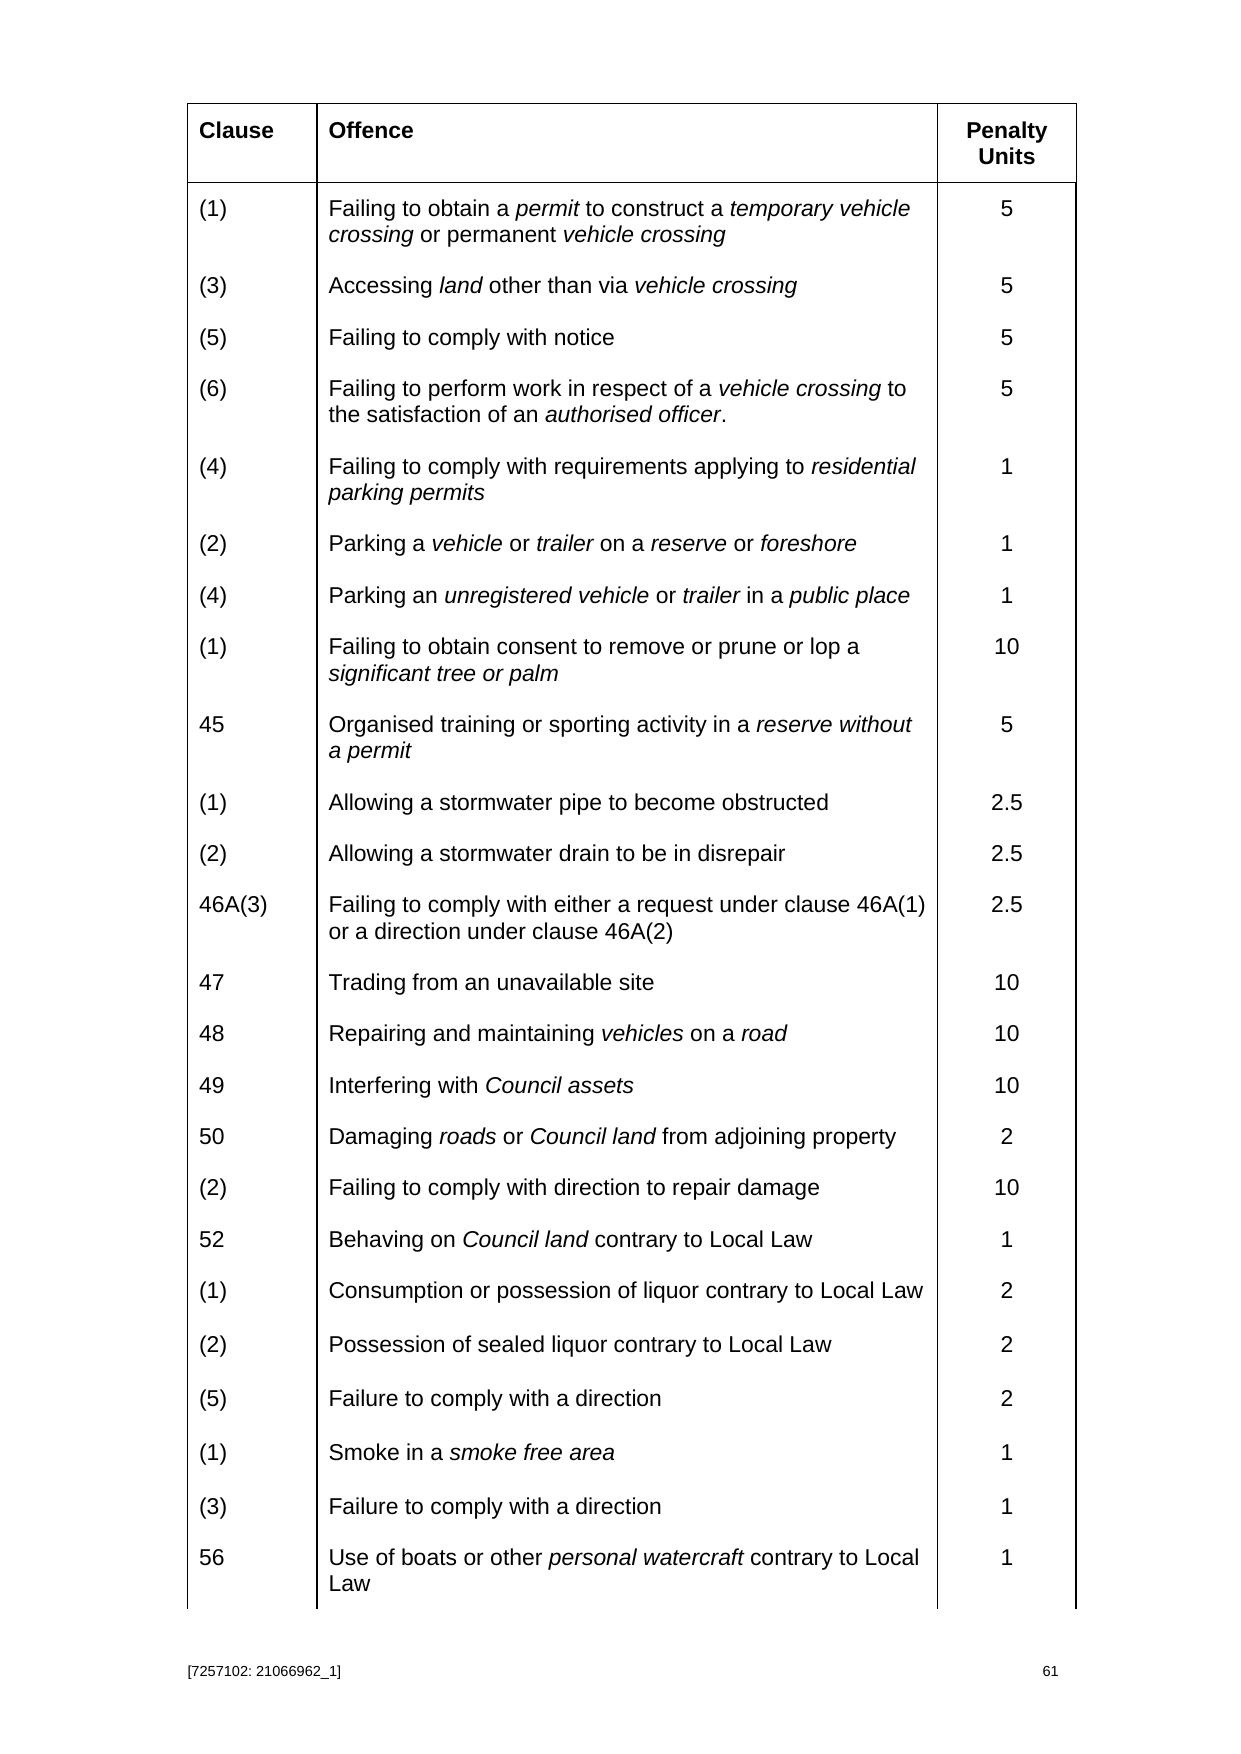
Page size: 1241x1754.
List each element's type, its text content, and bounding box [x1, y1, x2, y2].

table_cell Failing to comply with requirements applying to residential parking permits [318, 440, 937, 518]
table_cell Repairing and maintaining vehicles on a road [318, 1008, 937, 1059]
table_cell 48 [188, 1008, 316, 1059]
table_cell 46(1) [188, 776, 316, 827]
table_cell 5 [938, 311, 1075, 362]
table_cell 1 [938, 1426, 1075, 1480]
table_cell 5 [938, 698, 1075, 776]
table_cell Possession of sealed liquor contrary to Local Law [318, 1319, 937, 1372]
table_cell 2 [938, 1265, 1075, 1318]
table_cell Allowing a stormwater pipe to become obstructed [318, 776, 937, 827]
table_cell 2.5 [938, 879, 1075, 956]
table_cell Organised training or sporting activity in a reserve without a permit [318, 698, 937, 776]
table_cell Behaving on Council land contrary to Local Law [318, 1213, 937, 1264]
table_header Clause [188, 104, 316, 182]
table_cell Damaging roads or Council land from adjoining property [318, 1111, 937, 1162]
table_cell 40(6) [188, 363, 316, 440]
table_cell 49 [188, 1059, 316, 1111]
table_cell 1 [938, 518, 1075, 569]
table_header Penalty Units [938, 104, 1076, 182]
table_cell Failing to comply with notice [318, 311, 937, 362]
table_cell Parking a vehicle or trailer on a reserve or foreshore [318, 518, 937, 569]
table_cell Trading from an unavailable site [318, 956, 937, 1008]
table_cell Failing to obtain a permit to construct a temporary vehicle crossing or permanent vehicle crossing [318, 183, 937, 260]
table_cell 2 [938, 1319, 1075, 1372]
table_cell 10 [938, 956, 1075, 1008]
table_cell 46A(3) [188, 879, 316, 956]
table_cell 55(3) [188, 1480, 316, 1531]
table_cell Failing to perform work in respect of a vehicle crossing to the satisfaction of an authorised officer. [318, 363, 937, 440]
table_cell 40(3) [188, 260, 316, 311]
table_cell 1 [938, 1531, 1075, 1609]
table_cell Interfering with Council assets [318, 1059, 937, 1111]
table_cell 51(2) [188, 1162, 316, 1213]
table_cell 10 [938, 1162, 1075, 1213]
table_cell 2 [938, 1111, 1075, 1162]
table_cell 54(5) [188, 1373, 316, 1426]
table_cell Consumption or possession of liquor contrary to Local Law [318, 1265, 937, 1318]
table_cell 5 [938, 363, 1075, 440]
table_cell 40(1) [188, 183, 316, 260]
table_cell Smoke in a smoke free area [318, 1426, 937, 1480]
table_cell 5 [938, 183, 1075, 260]
table_cell 46(2) [188, 828, 316, 879]
table_cell 52 [188, 1213, 316, 1264]
table_cell Accessing land other than via vehicle crossing [318, 260, 937, 311]
table_cell Allowing a stormwater drain to be in disrepair [318, 828, 937, 879]
table_cell Failure to comply with a direction [318, 1480, 937, 1531]
table_cell 54(1) [188, 1265, 316, 1318]
table_cell 55(1) [188, 1426, 316, 1480]
table_cell 2.5 [938, 828, 1075, 879]
table_cell Use of boats or other personal watercraft contrary to Local Law [318, 1531, 937, 1609]
table_cell 1 [938, 440, 1075, 518]
table_cell 1 [938, 569, 1075, 621]
table_cell Failing to obtain consent to remove or prune or lop a significant tree or palm [318, 621, 937, 698]
table_cell 41(4) [188, 440, 316, 518]
table_cell 1 [938, 1213, 1075, 1264]
table_cell 47 [188, 956, 316, 1008]
table_cell 43(4) [188, 569, 316, 621]
table_cell Failing to comply with either a request under clause 46A(1) or a direction under clause 46A(2) [318, 879, 937, 956]
table_cell 44(1) [188, 621, 316, 698]
table_cell Failing to comply with direction to repair damage [318, 1162, 937, 1213]
table_cell Parking an unregistered vehicle or trailer in a public place [318, 569, 937, 621]
table_cell 2.5 [938, 776, 1075, 827]
table_cell 50 [188, 1111, 316, 1162]
table_cell 43(2) [188, 518, 316, 569]
table_cell 5 [938, 260, 1075, 311]
table_cell 10 [938, 621, 1075, 698]
table_cell 40(5) [188, 311, 316, 362]
table_cell 10 [938, 1059, 1075, 1111]
table_cell 1 [938, 1480, 1075, 1531]
table_cell 54(2) [188, 1319, 316, 1372]
table_cell 2 [938, 1373, 1075, 1426]
table_cell Failure to comply with a direction [318, 1373, 937, 1426]
table_header Offence [318, 104, 937, 182]
table_cell 45 [188, 698, 316, 776]
table_cell 56 [188, 1531, 316, 1609]
table_cell 10 [938, 1008, 1075, 1059]
